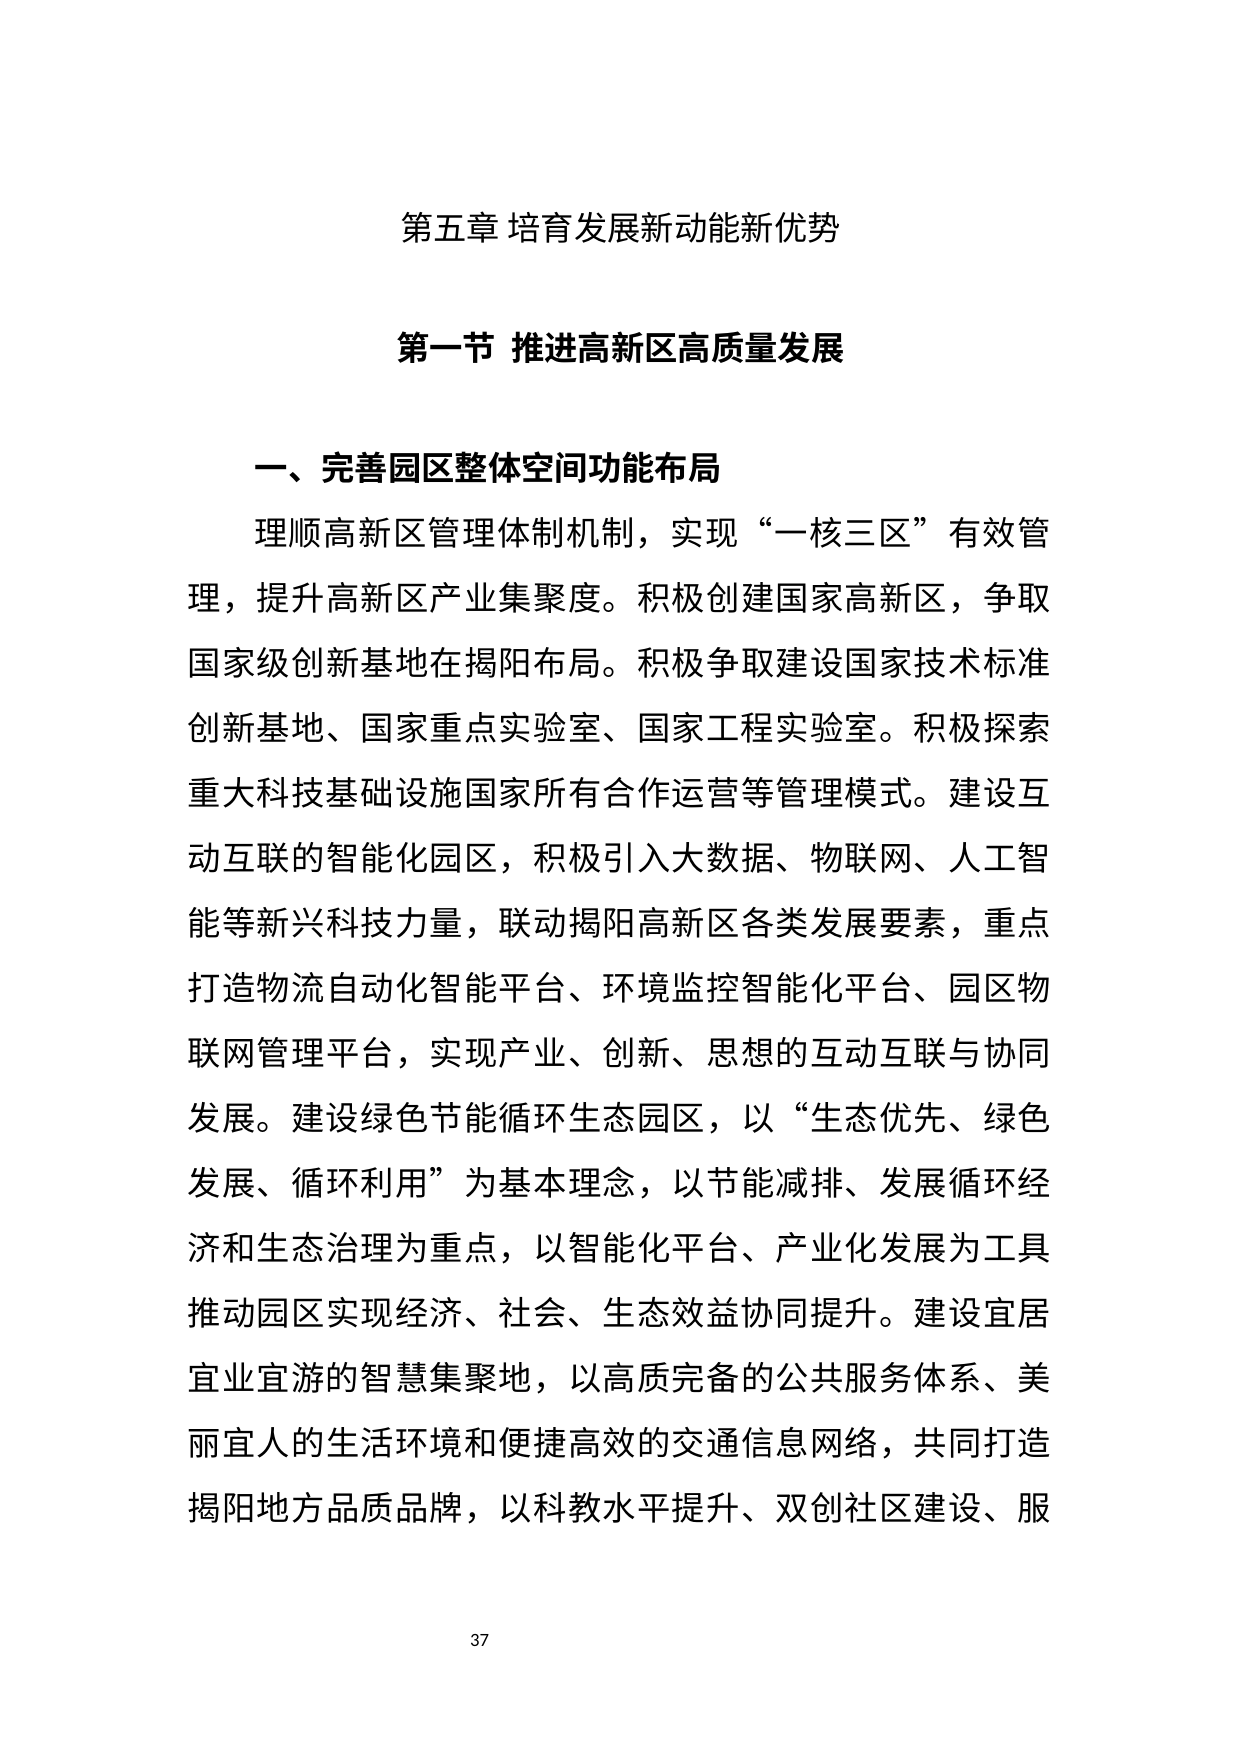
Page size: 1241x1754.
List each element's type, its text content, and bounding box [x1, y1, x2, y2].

subtitle 第五章 培育发展新动能新优势 [187, 193, 1053, 258]
text 第一节 推进高新区高质量发展 [187, 313, 1053, 378]
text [187, 499, 1053, 1539]
text 一、完善园区整体空间功能布局 [187, 434, 1053, 499]
